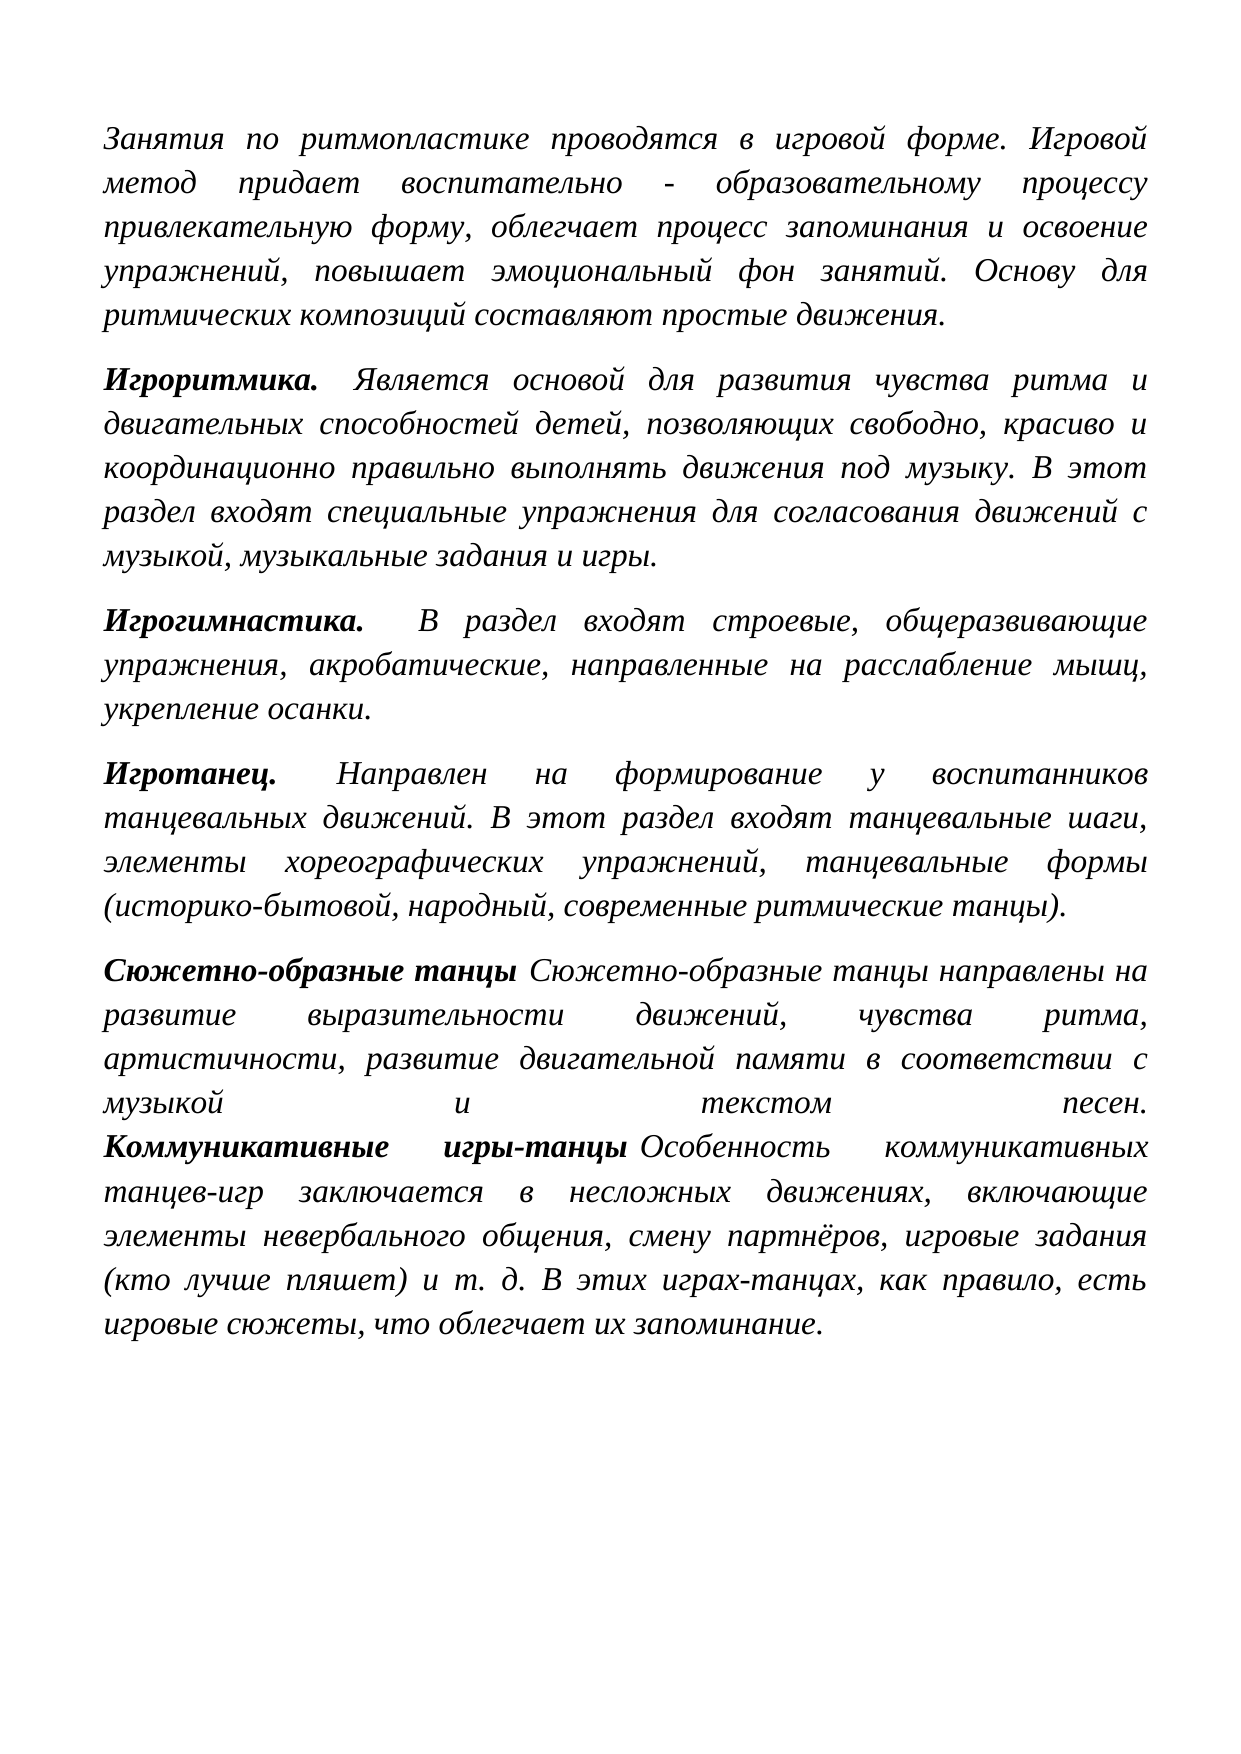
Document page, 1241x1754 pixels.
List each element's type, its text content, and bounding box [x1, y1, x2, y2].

text Игроритмика. Является основой для развития чувства ритма и двигательных способностей детей, позволяющих свободно, красиво и координационно правильно выполнять движения под музыку. В этот раздел входят специальные упражнения для согласования движений с музыкой, музыкальные задания и игры. [103, 359, 1152, 574]
text Игрогимнастика. В раздел входят строевые, общеразвивающие упражнения, акробатические, направленные на расслабление мышц, укрепление осанки. [103, 600, 1152, 727]
text Занятия по ритмопластике проводятся в игровой форме. Игровой метод придает воспитательно - образовательному процессу привлекательную форму, облегчает процесс запоминания и освоение упражнений, повышает эмоциональный фон занятий. Основу для ритмических композиций составляют простые движения. [103, 118, 1152, 333]
text Игротанец. Направлен на формирование у воспитанников танцевальных движений. В этот раздел входят танцевальные шаги, элементы хореографических упражнений, танцевальные формы (историко-бытовой, народный, современные ритмические танцы). [103, 753, 1152, 924]
text Сюжетно-образные танцы Сюжетно-образные танцы направлены на развитие выразительности движений, чувства ритма, артистичности, развитие двигательной памяти в соответствии с музыкой и текстом песен. Коммуникативные игры-танцы Особенность коммуникативных танцев-игр заключается в несложных движениях, включающие элементы невербального общения, смену партнёров, игровые задания (кто лучше пляшет) и т. д. В этих играх-танцах, как правило, есть игровые сюжеты, что облегчает их запоминание. [103, 951, 1152, 1341]
